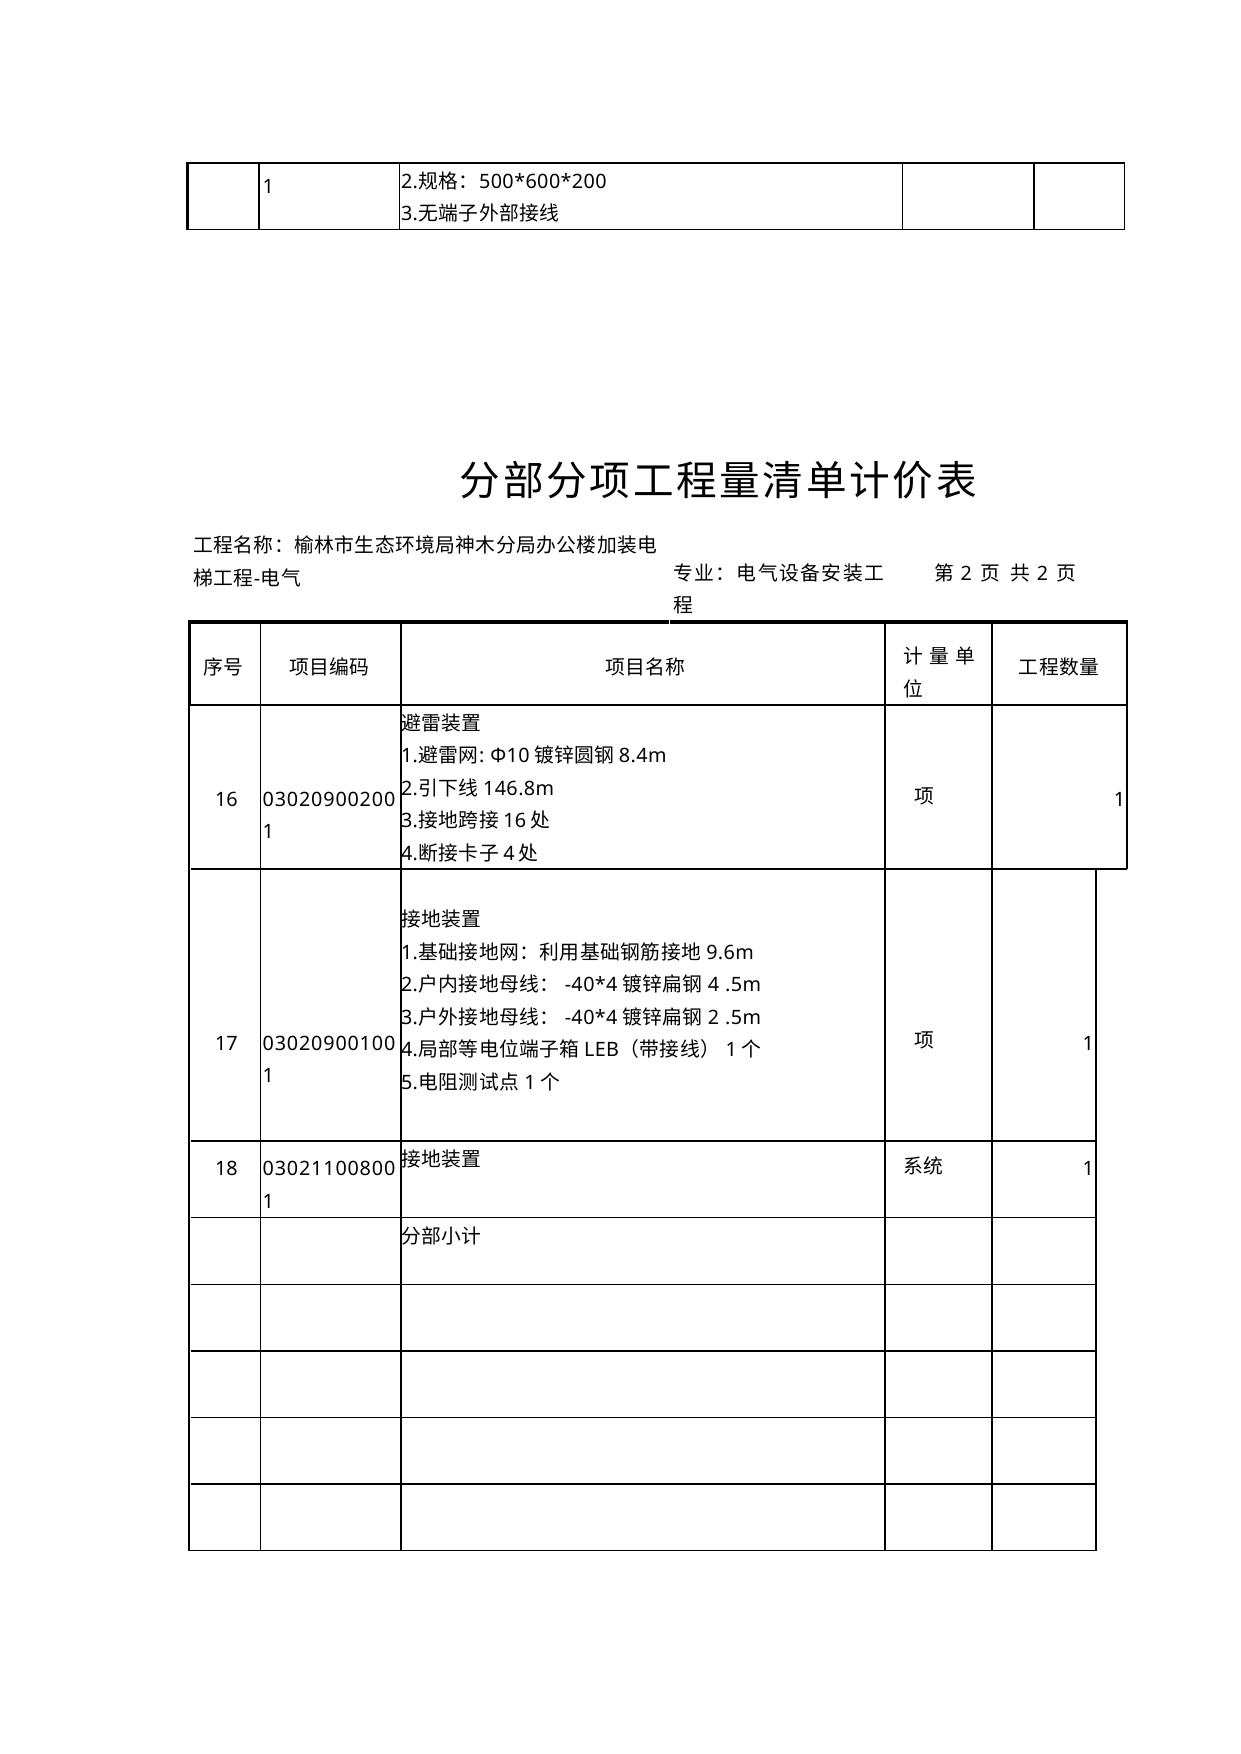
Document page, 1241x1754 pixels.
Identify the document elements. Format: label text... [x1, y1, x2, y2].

table_cell 专业：电气设备安装工程 [670, 512, 884, 620]
table_cell [402, 1352, 884, 1417]
table_cell [190, 1217, 260, 1283]
table_cell [402, 1485, 884, 1550]
table_cell 16 [190, 706, 260, 868]
table_cell [993, 1418, 1095, 1483]
table_cell [261, 1285, 400, 1350]
table_cell [993, 1218, 1095, 1283]
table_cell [400, 164, 902, 228]
table_cell [190, 1417, 260, 1483]
table_cell 台 [903, 164, 1033, 228]
table_cell 1 [993, 1142, 1095, 1217]
table_cell [886, 1352, 991, 1417]
table_cell 030209001001 [261, 870, 400, 1140]
table_cell 项 [886, 706, 991, 868]
table_cell [886, 1218, 991, 1283]
table_cell 序号 [191, 624, 260, 704]
table_cell [993, 1352, 1095, 1417]
table_cell [402, 1285, 884, 1350]
table_cell 接地装置 [402, 1142, 884, 1217]
table_cell [261, 1352, 400, 1417]
table_cell [190, 1483, 260, 1550]
table_header 分部分项工程量清单计价表 [189, 425, 1127, 510]
table_cell 分部小计 [402, 1218, 884, 1283]
table_cell 工程名称：榆林市生态环境局神木分局办公楼加装电 梯工程-电气 [189, 510, 669, 620]
table_cell [190, 1350, 260, 1417]
table_cell 项目名称 [402, 624, 884, 704]
table_cell [886, 1485, 991, 1550]
table_cell 030204018001 [260, 164, 399, 228]
table_cell 第 2 页 共 2 页 [886, 512, 1127, 620]
table_cell [261, 1418, 400, 1483]
table_cell 18 [190, 1140, 260, 1217]
table_cell [261, 1485, 400, 1550]
table_cell [190, 1284, 260, 1350]
table_cell 1 [1035, 164, 1124, 228]
table_cell 项 [886, 870, 991, 1140]
table_cell 工程数量 [993, 624, 1126, 704]
table_cell 项目编码 [261, 624, 400, 704]
table_cell 15 [189, 164, 258, 228]
table_cell [261, 1218, 400, 1283]
table_cell [886, 1418, 991, 1483]
table_cell [886, 1285, 991, 1350]
table_cell 避雷装置 1.避雷网: Φ10镀锌圆钢8.4m 2.引下线146.8m 3.接地跨接16处 4.断接卡子4处 [402, 706, 884, 868]
table_cell [993, 1285, 1095, 1350]
table_cell 1 [993, 706, 1126, 868]
table_cell [993, 1485, 1095, 1550]
table_cell 17 [190, 868, 260, 1140]
table_cell [402, 1418, 884, 1483]
table_cell 计量单位 [886, 624, 991, 704]
table_cell 030211008001 [261, 1142, 400, 1217]
table_cell 系统 [886, 1142, 991, 1217]
table_cell 030209002001 [261, 706, 400, 868]
table_cell 接地装置 1.基础接地网：利用基础钢筋接地 9.6m 2.户内接地母线： -40*4镀锌扁钢 4 .5m 3.户外接地母线： -40*4镀锌扁钢 2 .5m 4.局部等电位端子箱LEB（带接线） 1个 5.电阻测试点 1个 [402, 870, 884, 1140]
table_cell 1 [993, 870, 1095, 1140]
